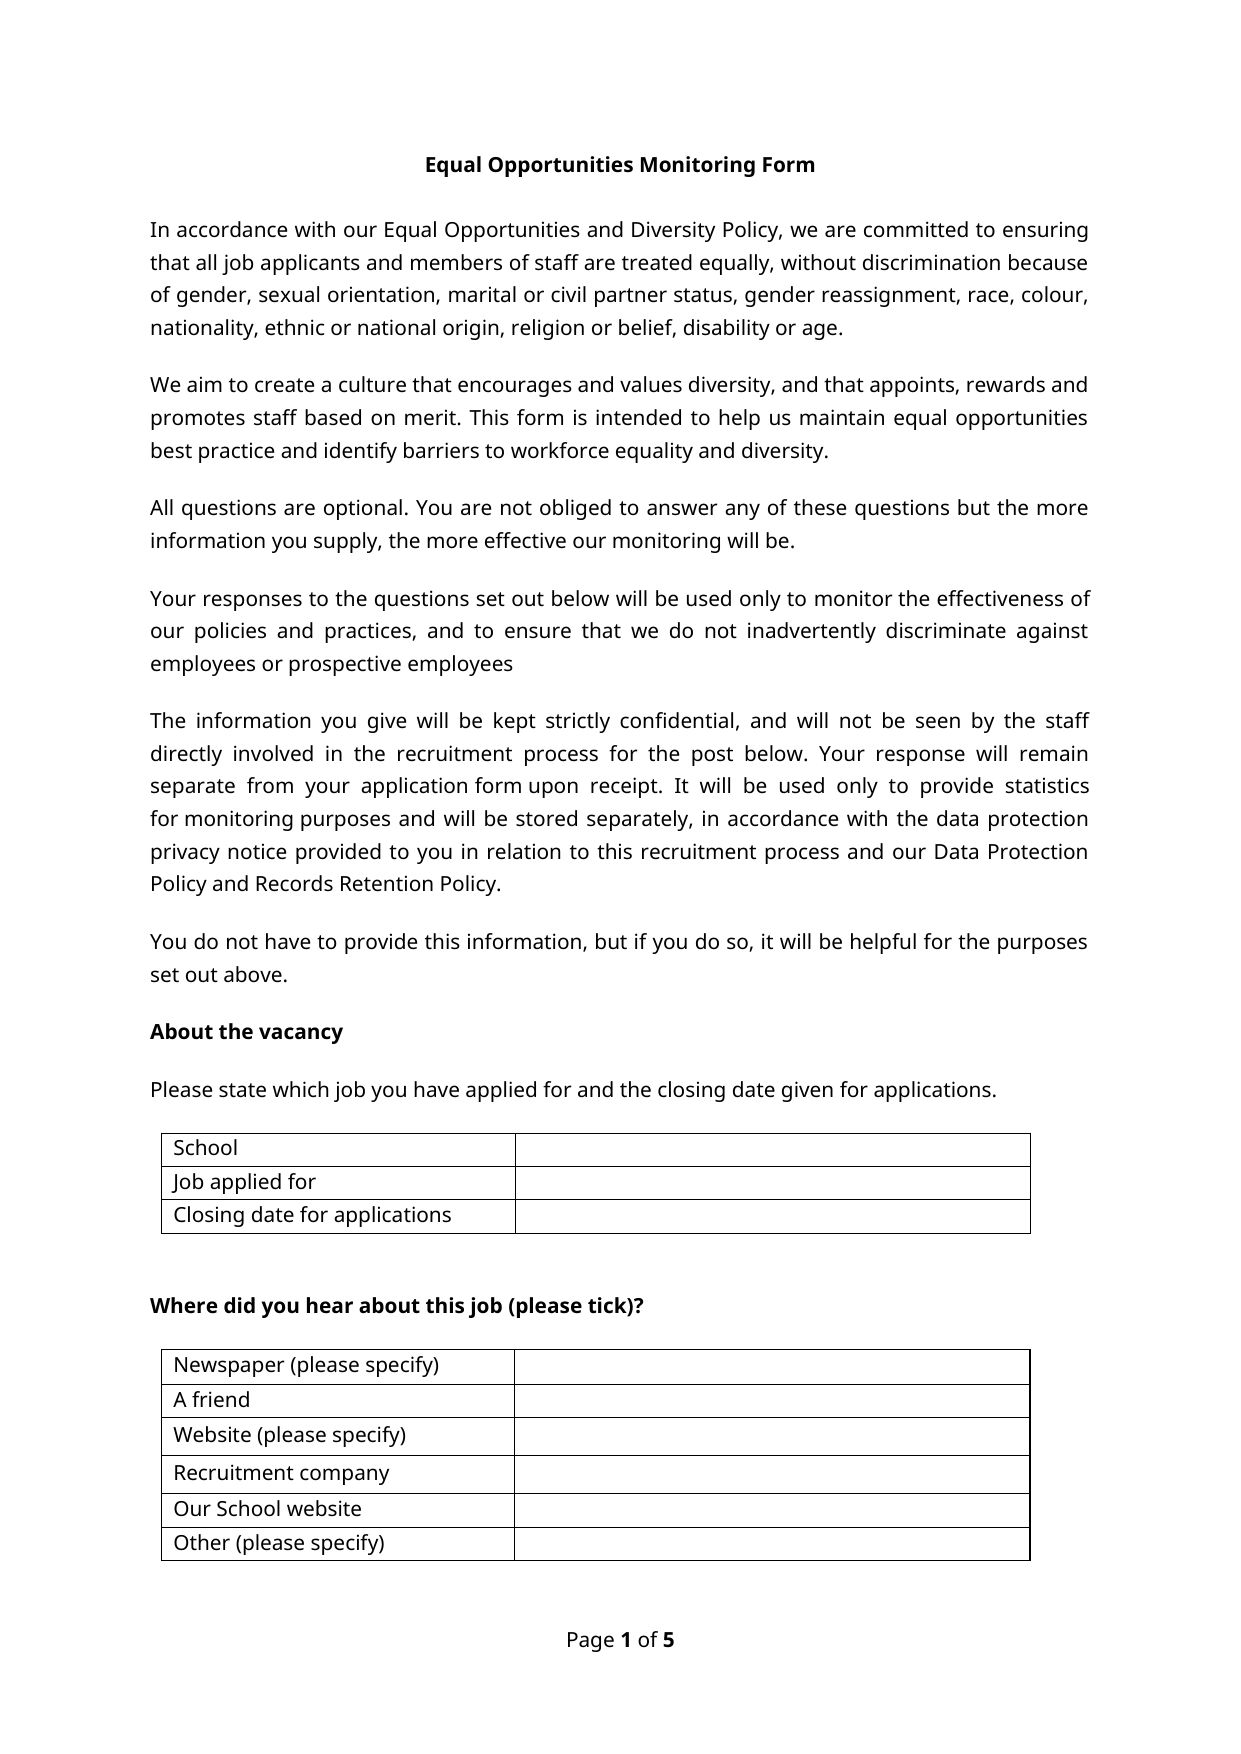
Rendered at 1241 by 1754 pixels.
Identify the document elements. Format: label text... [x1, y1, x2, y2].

text You do not have to provide this information, but if you do so, it will be helpful for the purposes set out above. [150, 927, 1090, 988]
table_cell Our School website [162, 1494, 514, 1527]
table_cell Closing date for applications [162, 1200, 515, 1232]
table_cell Website (please specify) [162, 1418, 514, 1455]
text Please state which job you have applied for and the closing date given for applications. [150, 1075, 1090, 1103]
text The information you give will be kept strictly confidential, and will not be seen by the staff directly involved in the recruitment process for the post below. Your response will remain separate from your application form upon receipt. It will be used only to provide statistics for monitoring purposes and will be stored separately, in accordance with the data protection privacy notice provided to you in relation to this recruitment process and our Data Protection Policy and Records Retention Policy. [150, 706, 1090, 898]
table_cell Recruitment company [162, 1456, 514, 1493]
text Equal Opportunities Monitoring Form [150, 150, 1090, 178]
text All questions are optional. You are not obliged to answer any of these questions but the more information you supply, the more effective our monitoring will be. [150, 493, 1090, 554]
table_cell [516, 1167, 1030, 1199]
table_cell [516, 1200, 1030, 1232]
table_cell [515, 1418, 1029, 1455]
table_cell A friend [162, 1385, 514, 1417]
table_cell [515, 1528, 1029, 1560]
text In accordance with our Equal Opportunities and Diversity Policy, we are committed to ensuring that all job applicants and members of staff are treated equally, without discrimination because of gender, sexual orientation, marital or civil partner status, gender reassignment, race, colour, nationality, ethnic or national origin, religion or belief, disability or age. [150, 215, 1090, 341]
table_header [515, 1350, 1029, 1384]
table_header School [162, 1134, 515, 1166]
text Your responses to the questions set out below will be used only to monitor the effectiveness of our policies and practices, and to ensure that we do not inadvertently discriminate against employees or prospective employees [150, 584, 1090, 677]
table_cell Job applied for [162, 1167, 515, 1199]
text Where did you hear about this job (please tick)? [150, 1291, 1090, 1319]
table_cell [515, 1385, 1029, 1417]
table_cell [515, 1456, 1029, 1493]
text We aim to create a culture that encourages and values diversity, and that appoints, rewards and promotes staff based on merit. This form is intended to help us maintain equal opportunities best practice and identify barriers to workforce equality and diversity. [150, 371, 1090, 464]
table_header Newspaper (please specify) [162, 1350, 514, 1384]
table_header [516, 1134, 1030, 1166]
text About the vacancy [150, 1017, 1090, 1046]
table_cell Other (please specify) [162, 1528, 514, 1560]
table_cell [515, 1494, 1029, 1527]
